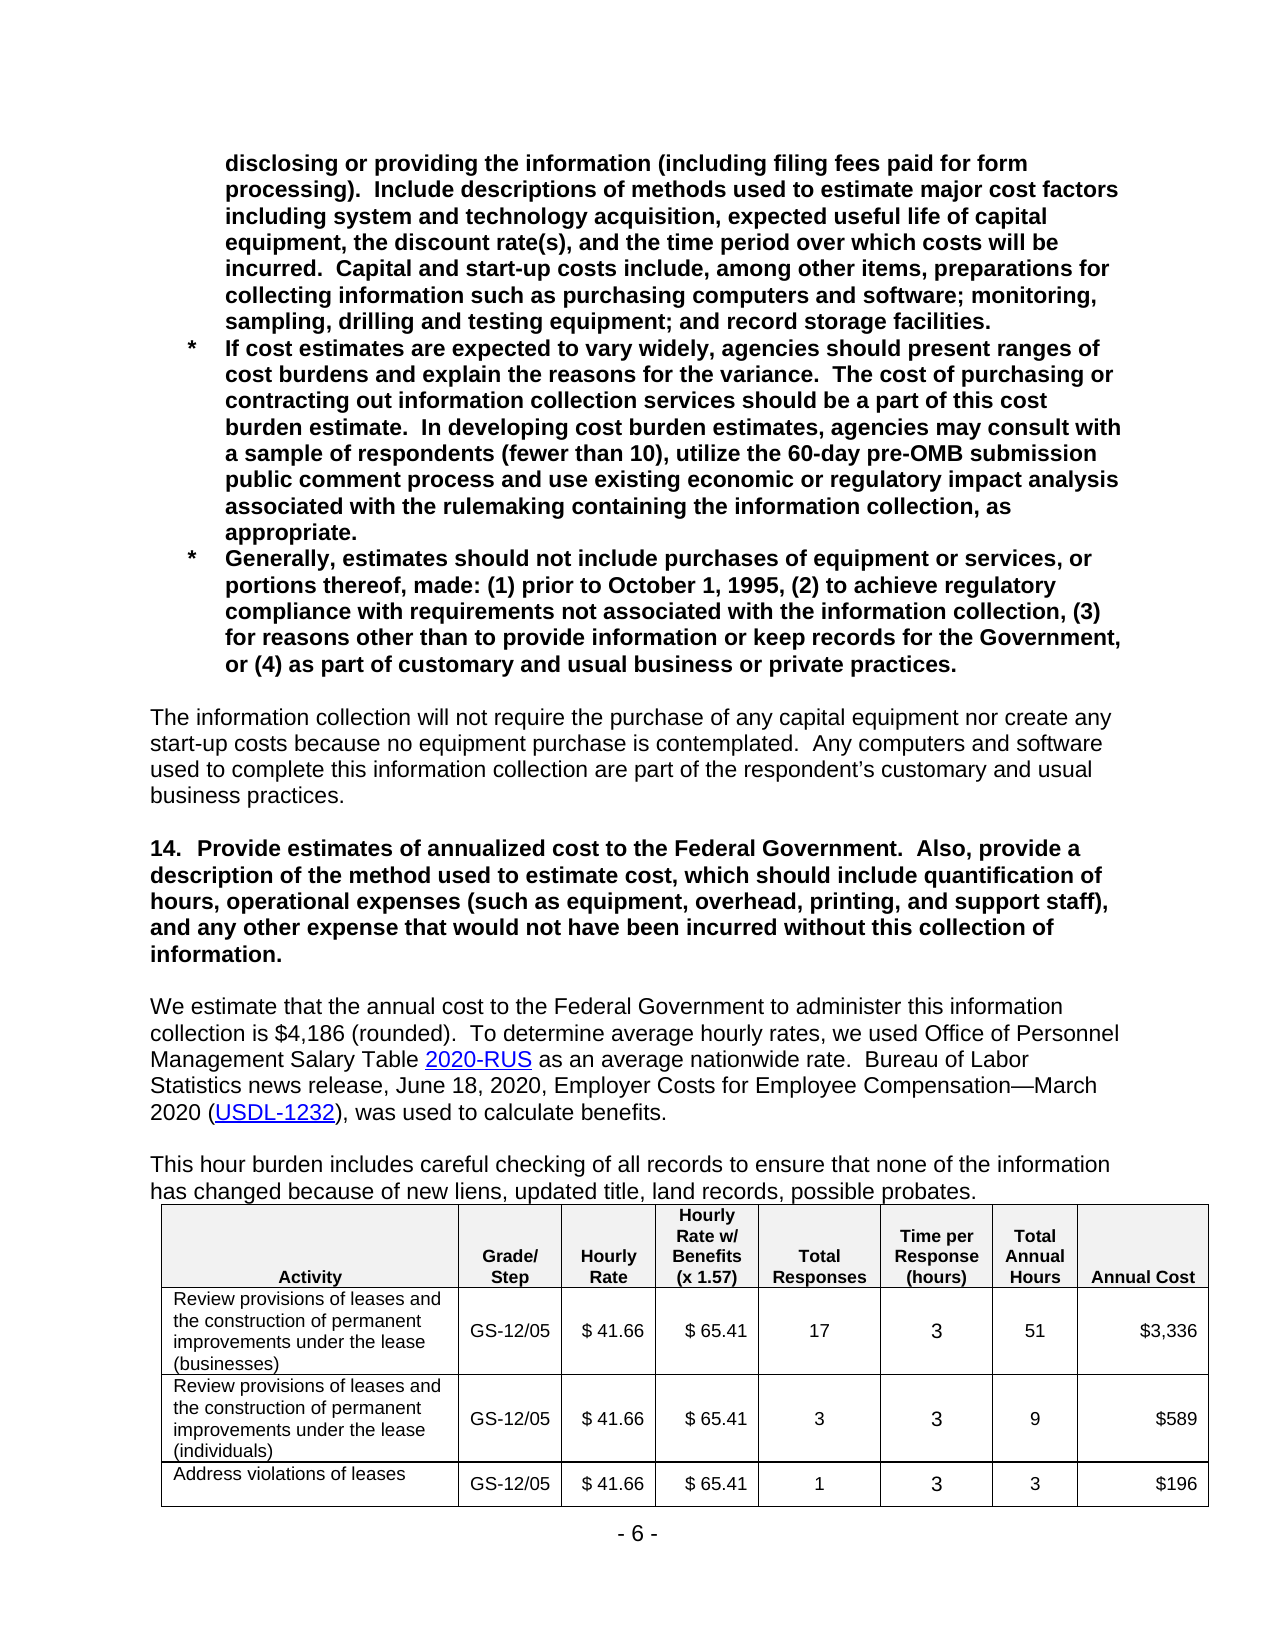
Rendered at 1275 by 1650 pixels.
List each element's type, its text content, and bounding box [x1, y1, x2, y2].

table_cell GS-12/05 [459, 1288, 561, 1374]
text * If cost estimates are expected to vary widely, agencies should present ranges of cost burdens and explain the reasons for the variance. The cost of purchasing or contracting out information collection services should be a part of this cost burden estimate. In developing cost burden estimates, agencies may consult with a sample of respondents (fewer than 10), utilize the 60-day pre-OMB submission public comment process and use existing economic or regulatory impact analysis associated with the rulemaking containing the information collection, as appropriate. [150, 334, 1125, 545]
table_cell $ 65.41 [656, 1288, 758, 1374]
text This hour burden includes careful checking of all records to ensure that none of the information has changed because of new liens, updated title, land records, possible probates. [150, 1151, 1125, 1204]
table_cell $3,336 [1078, 1288, 1208, 1374]
table_cell $ 41.66 [562, 1288, 655, 1374]
table_cell $ 65.41 [656, 1463, 758, 1506]
table_header Time per Response (hours) [881, 1205, 992, 1287]
table_cell 17 [759, 1288, 880, 1374]
table_cell $589 [1078, 1375, 1208, 1461]
table_cell 1 [759, 1463, 880, 1506]
table_header Activity [162, 1205, 458, 1287]
table_header Hourly Rate [562, 1205, 655, 1287]
table_cell 3 [881, 1288, 992, 1374]
table_header Total Annual Hours [993, 1205, 1077, 1287]
table_cell 3 [759, 1375, 880, 1461]
table_cell $ 41.66 [562, 1375, 655, 1461]
text We estimate that the annual cost to the Federal Government to administer this information collection is $4,186 (rounded). To determine average hourly rates, we used Office of Personnel Management Salary Table 2020-RUS as an average nationwide rate. Bureau of Labor Statistics news release, June 18, 2020, Employer Costs for Employee Compensation—March 2020 (USDL-1232), was used to calculate benefits. [150, 993, 1125, 1125]
text * Generally, estimates should not include purchases of equipment or services, or portions thereof, made: (1) prior to October 1, 1995, (2) to achieve regulatory compliance with requirements not associated with the information collection, (3) for reasons other than to provide information or keep records for the Government, or (4) as part of customary and usual business or private practices. [150, 545, 1125, 677]
table_cell 3 [993, 1463, 1077, 1506]
text 14. Provide estimates of annualized cost to the Federal Government. Also, provide a description of the method used to estimate cost, which should include quantification of hours, operational expenses (such as equipment, overhead, printing, and support staff), and any other expense that would not have been incurred without this collection of information. [150, 835, 1125, 967]
table_header Annual Cost [1078, 1205, 1208, 1287]
table_cell 3 [881, 1375, 992, 1461]
table_cell 3 [881, 1463, 992, 1506]
table_cell 9 [993, 1375, 1077, 1461]
table_cell Review provisions of leases and the construction of permanent improvements under the lease (businesses) [162, 1288, 458, 1374]
table_cell $ 65.41 [656, 1375, 758, 1461]
text The information collection will not require the purchase of any capital equipment nor create any start-up costs because no equipment purchase is contemplated. Any computers and software used to complete this information collection are part of the respondent’s customary and usual business practices. [150, 703, 1125, 809]
table_header Grade/ Step [459, 1205, 561, 1287]
table_header Total Responses [759, 1205, 880, 1287]
table_cell GS-12/05 [459, 1463, 561, 1506]
table_cell GS-12/05 [459, 1375, 561, 1461]
table_header Hourly Rate w/ Benefits (x 1.57) [656, 1205, 758, 1287]
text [150, 150, 1125, 334]
table_cell Review provisions of leases and the construction of permanent improvements under the lease (individuals) [162, 1375, 458, 1461]
table_cell 51 [993, 1288, 1077, 1374]
table_cell Address violations of leases [162, 1463, 458, 1506]
table_cell $ 41.66 [562, 1463, 655, 1506]
table_cell $196 [1078, 1463, 1208, 1506]
